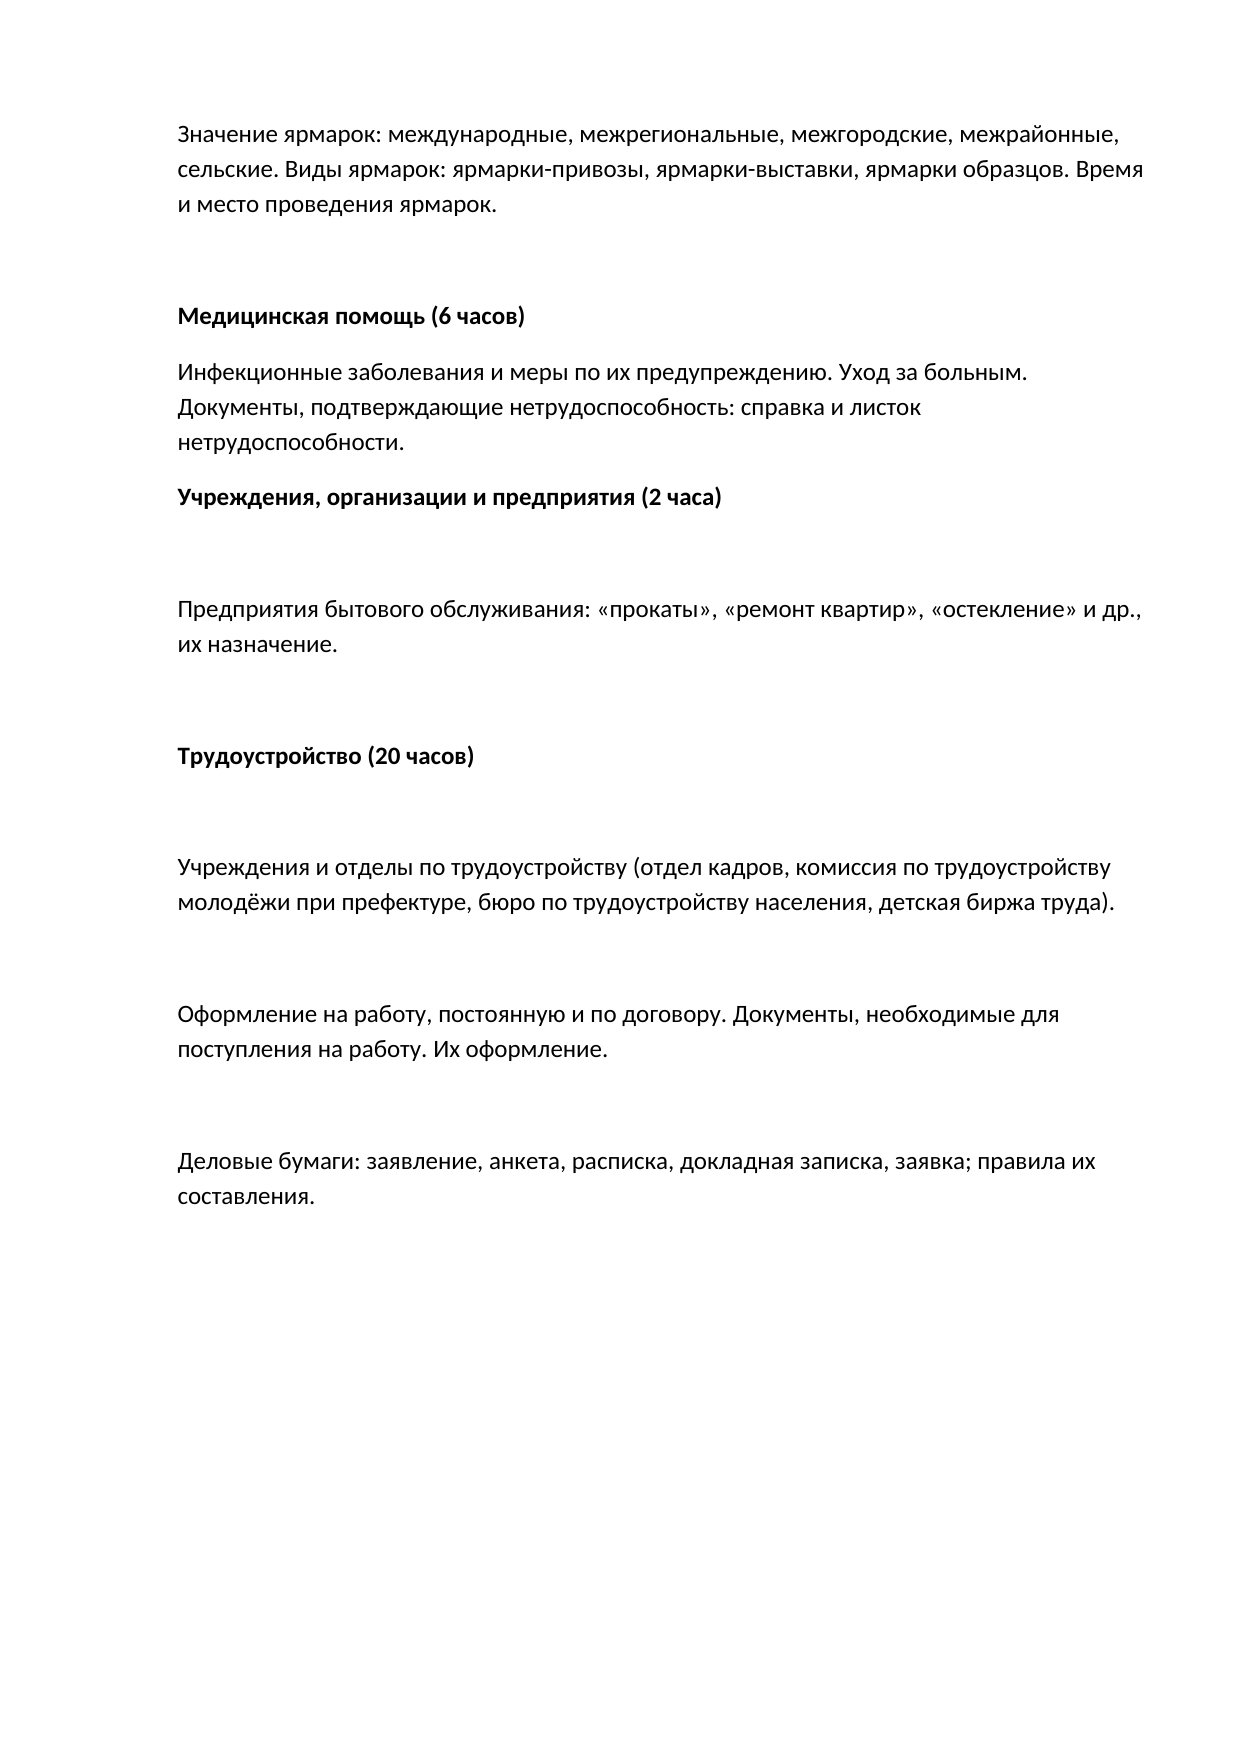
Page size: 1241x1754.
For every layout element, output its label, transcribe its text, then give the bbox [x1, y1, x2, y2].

text Значение ярмарок: международные, межрегиональные, межгородские, межрайонные, сельские. Виды ярмарок: ярмарки-привозы, ярмарки-выставки, ярмарки образцов. Время и место проведения ярмарок. [177, 118, 1152, 219]
text Инфекционные заболевания и меры по их предупреждению. Уход за больным. Документы, подтверждающие нетрудоспособность: справка и листок нетрудоспособности. [177, 356, 1152, 456]
text Трудоустройство (20 часов) [177, 740, 1152, 770]
text Предприятия бытового обслуживания: «прокаты», «ремонт квартир», «остекление» и др., их назначение. [177, 593, 1152, 659]
text Учреждения и отделы по трудоустройству (отдел кадров, комиссия по трудоустройству молодёжи при префектуре, бюро по трудоустройству населения, детская биржа труда). [177, 851, 1152, 917]
text Учреждения, организации и предприятия (2 часа) [177, 481, 1152, 512]
text Оформление на работу, постоянную и по договору. Документы, необходимые для поступления на работу. Их оформление. [177, 998, 1152, 1064]
text Деловые бумаги: заявление, анкета, расписка, докладная записка, заявка; правила их составления. [177, 1145, 1152, 1210]
text Медицинская помощь (6 часов) [177, 300, 1152, 330]
